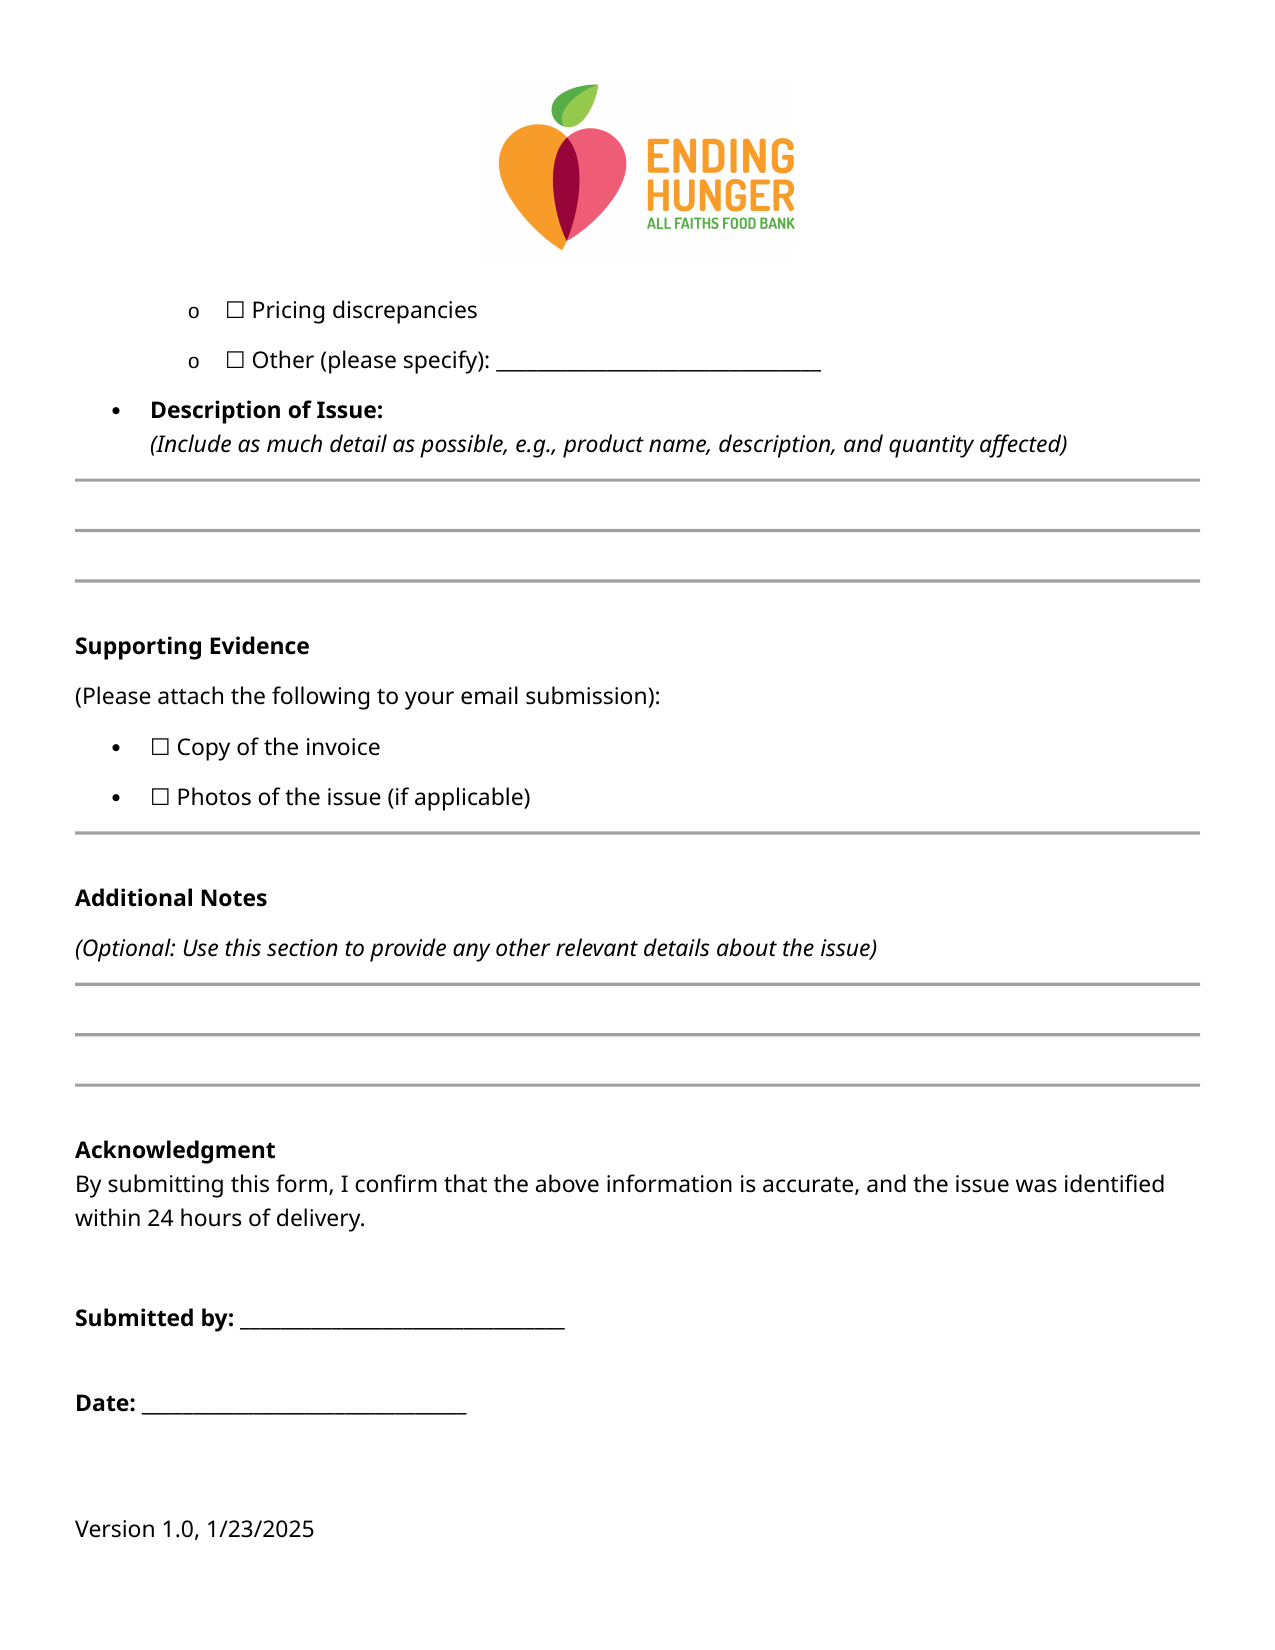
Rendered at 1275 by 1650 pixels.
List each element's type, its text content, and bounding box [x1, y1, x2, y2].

list ☐ Other (please specify): ________________________________ [187, 344, 1200, 375]
text Date: ________________________________ [75, 1386, 1200, 1418]
list ☐ Pricing discrepancies [187, 293, 1200, 325]
text (Optional: Use this section to provide any other relevant details about the issue) [75, 932, 1200, 963]
text (Please attach the following to your email submission): [75, 680, 1200, 711]
picture [479, 75, 796, 263]
list ☐ Photos of the issue (if applicable) [112, 781, 1200, 812]
list ☐ Copy of the invoice [112, 731, 1200, 762]
text Additional Notes [75, 882, 1200, 913]
text Supporting Evidence [75, 630, 1200, 661]
text Acknowledgment By submitting this form, I confirm that the above information is accurate, and the issue was identified within 24 hours of delivery. [75, 1134, 1200, 1233]
list Description of Issue: (Include as much detail as possible, e.g., product name, description, and quantity affected) [112, 394, 1200, 459]
text Submitted by: ________________________________ [75, 1302, 1200, 1367]
